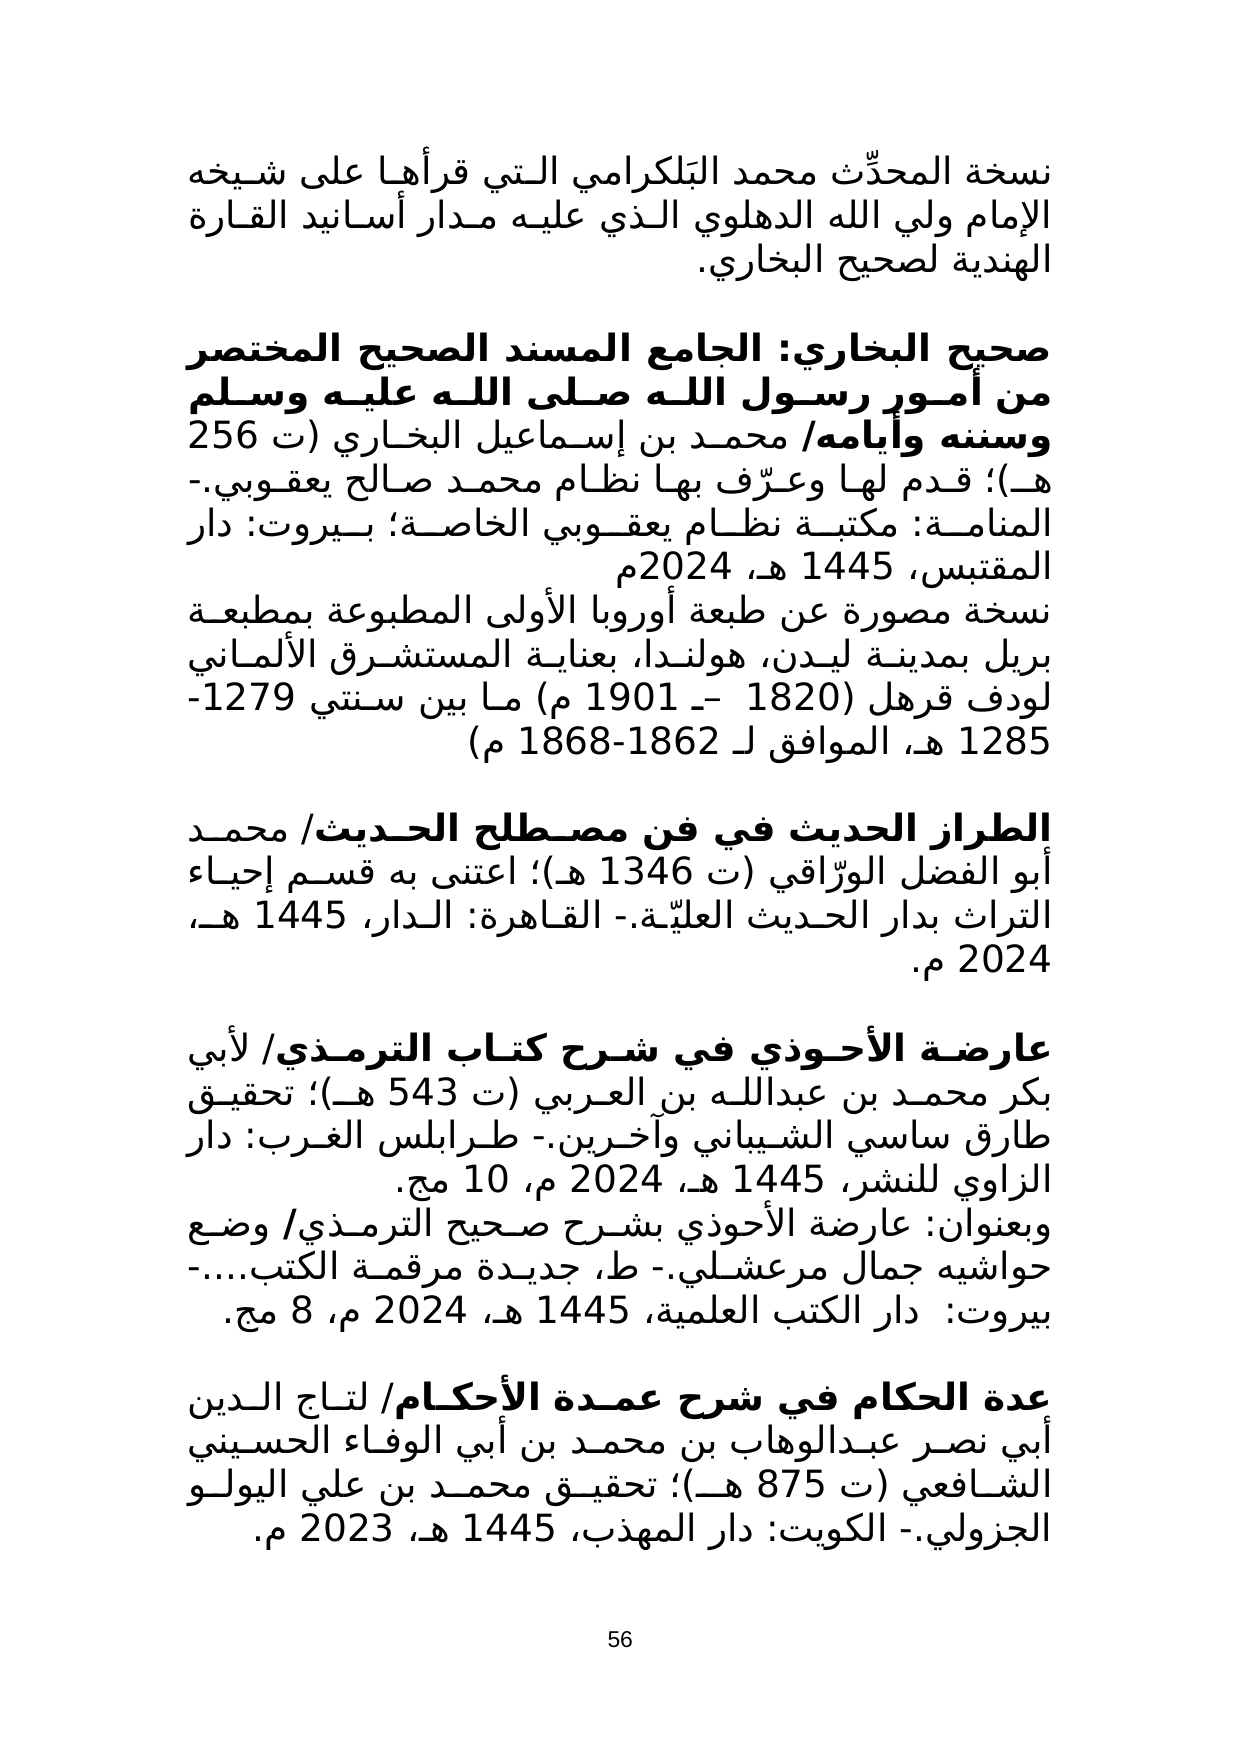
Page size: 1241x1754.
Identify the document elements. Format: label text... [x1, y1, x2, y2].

text الطراز الحديث في فن مصطلح الحديث/ محمد أبو الفضل الورّاقي (ت 1346 هـ)؛ اعتنى به قسم إحياء التراث بدار الحديث العليّة.- القاهرة: الدار، 1445 هـ، 2024 م. [187, 806, 1053, 981]
text نسخة مصورة عن طبعة أوروبا الأولى المطبوعة بمطبعة بريل بمدينة ليدن، هولندا، بعناية المستشرق الألماني لودف قرهل (1820 – 1901 م) ما بين سنتي 1279-1285 هـ، الموافق لـ 1862-1868 م) [187, 589, 1053, 763]
text عارضة الأحوذي في شرح كتاب الترمذي/ لأبي بكر محمد بن عبدالله بن العربي (ت 543 هـ)؛ تحقيق طارق ساسي الشيباني وآخرين.- طرابلس الغرب: دار الزاوي للنشر، 1445 هـ، 2024 م، 10 مج. [187, 1027, 1053, 1201]
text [187, 327, 1053, 589]
text وبعنوان: عارضة الأحوذي بشرح صحيح الترمذي/ وضع حواشيه جمال مرعشلي.- ط، جديدة مرقمة الكتب....- بيروت: دار الكتب العلمية، 1445 هـ، 2024 م، 8 مج. [187, 1201, 1053, 1332]
text عدة الحكام في شرح عمدة الأحكام/ لتاج الدين أبي نصر عبدالوهاب بن محمد بن أبي الوفاء الحسيني الشافعي (ت 875 هـ)؛ تحقيق محمد بن علي اليولو الجزولي.- الكويت: دار المهذب، 1445 هـ، 2023 م. [187, 1375, 1053, 1550]
text نسخة المحدِّث محمد البَلكرامي التي قرأها على شيخه الإمام ولي الله الدهلوي الذي عليه مدار أسانيد القارة الهندية لصحيح البخاري. [187, 150, 1053, 281]
